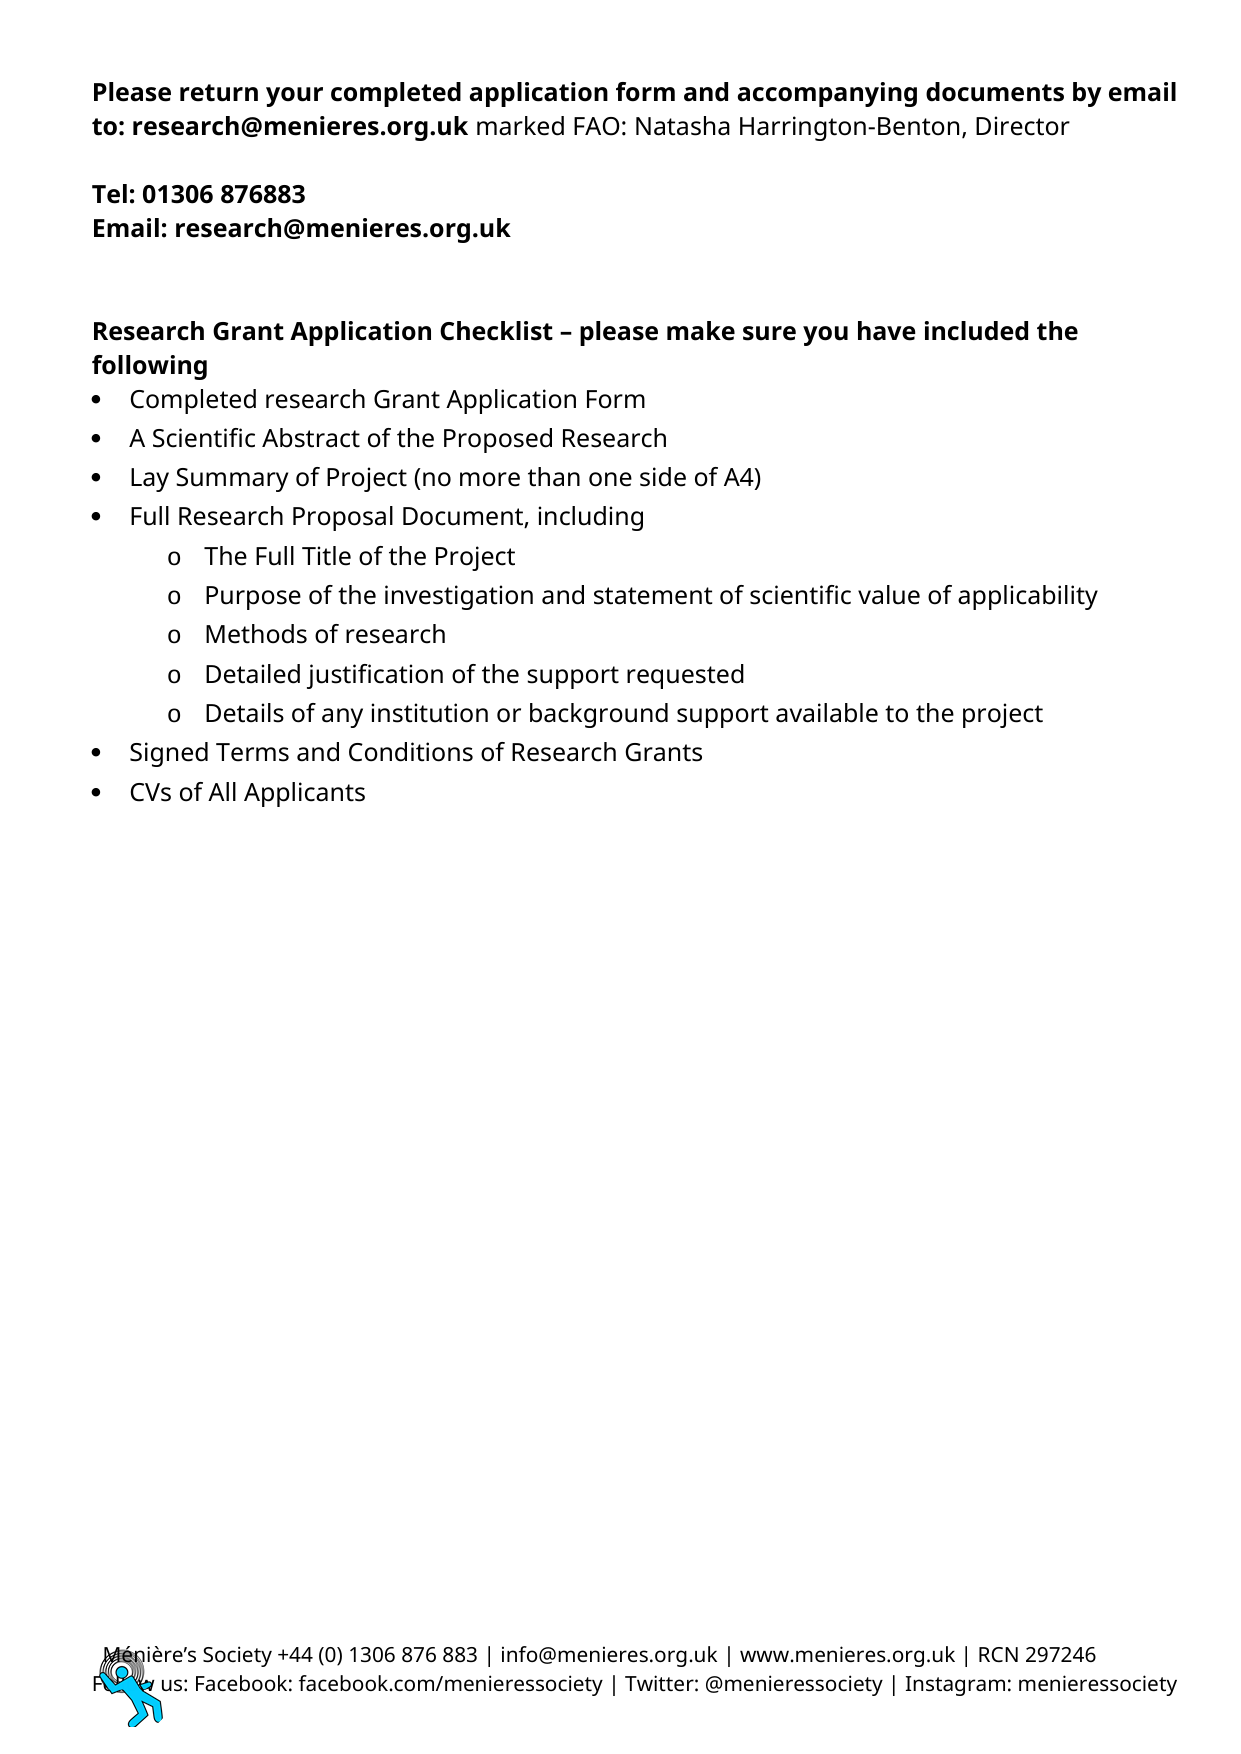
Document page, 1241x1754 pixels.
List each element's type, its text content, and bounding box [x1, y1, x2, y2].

picture [143, 1688, 151, 1694]
text Please return your completed application form and accompanying documents by email to: research@menieres.org.uk marked FAO: Natasha Harrington-Benton, Director [92, 75, 1180, 143]
text Research Grant Application Checklist – please make sure you have included the following [92, 313, 1180, 381]
text Email: research@menieres.org.uk [92, 211, 1180, 245]
list A Scientific Abstract of the Proposed Research [92, 421, 1180, 455]
list Signed Terms and Conditions of Research Grants [92, 735, 1180, 769]
picture [94, 1644, 157, 1731]
list Completed research Grant Application Form [92, 381, 1180, 416]
list Lay Summary of Project (no more than one side of A4) [92, 460, 1180, 494]
list Full Research Proposal Document, including [92, 499, 1180, 533]
list Purpose of the investigation and statement of scientific value of applicability [167, 577, 1180, 612]
text Tel: 01306 876883 [92, 177, 1180, 211]
list CVs of All Applicants [92, 774, 1180, 808]
list The Full Title of the Project [167, 538, 1180, 572]
list Detailed justification of the support requested [167, 656, 1180, 691]
picture [144, 1702, 149, 1711]
list Methods of research [167, 617, 1180, 651]
list Details of any institution or background support available to the project [167, 696, 1180, 730]
